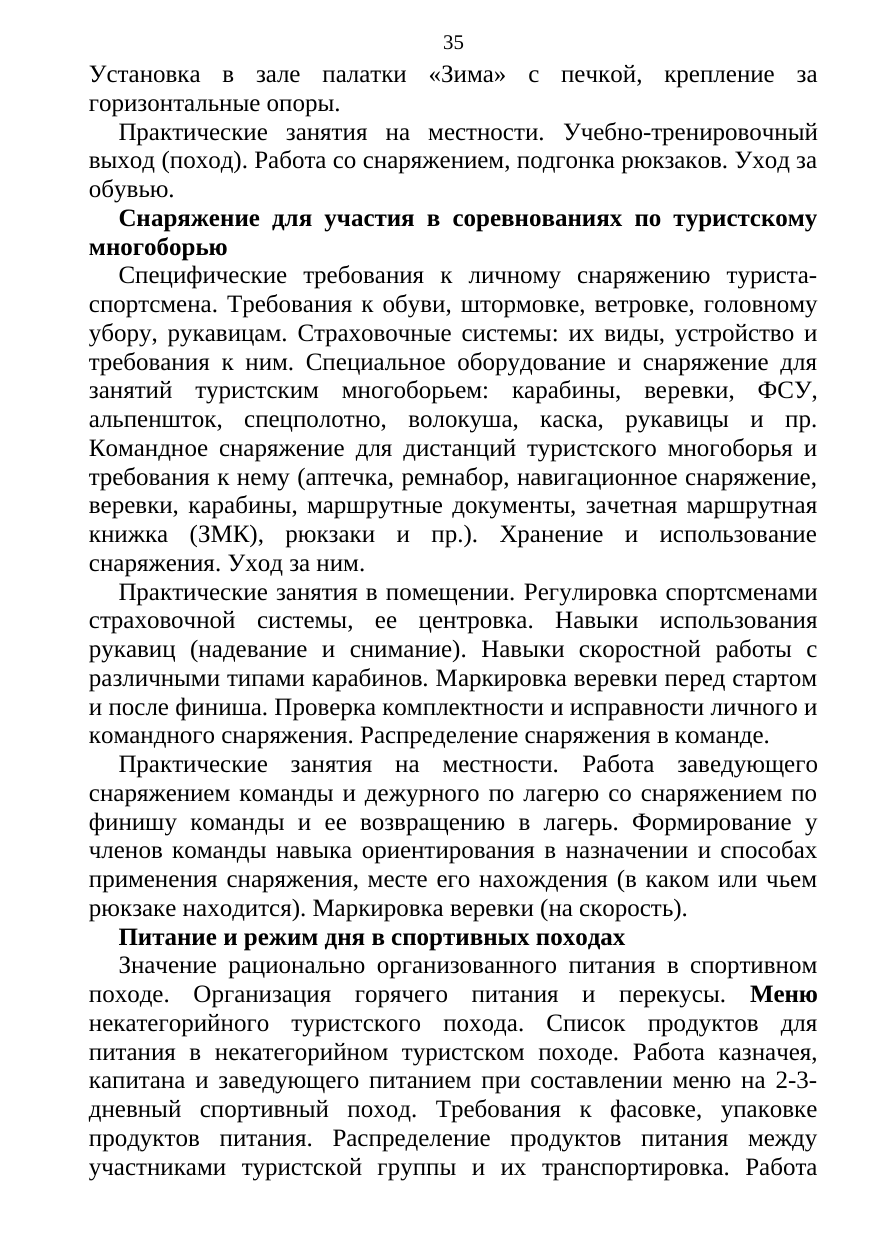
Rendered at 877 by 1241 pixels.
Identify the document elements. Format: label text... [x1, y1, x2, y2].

text Специфические требования к личному снаряжению туриста- спортсмена. Требования к обуви, штормовке, ветровке, головному убору, рукавицам. Страховочные системы: их виды, устройство и требования к ним. Специальное оборудование и снаряжение для занятий туристским многоборьем: карабины, веревки, ФСУ, альпеншток, спецполотно, волокуша, каска, рукавицы и пр. Командное снаряжение для дистанций туристского многоборья и требования к нему (аптечка, ремнабор, навигационное снаряжение, веревки, карабины, маршрутные документы, зачетная маршрутная книжка (ЗМК), рюкзаки и пр.). Хранение и использование снаряжения. Уход за ним. [89, 260, 818, 577]
text Практические занятия на местности. Учебно-тренировочный выход (поход). Работа со снаряжением, подгонка рюкзаков. Уход за обувью. [89, 117, 818, 203]
list Питание и режим дня в спортивных походах [89, 922, 818, 950]
list Снаряжение для участия в соревнованиях по туристскому многоборью [89, 203, 818, 260]
text Практические занятия на местности. Работа заведующего снаряжением команды и дежурного по лагерю со снаряжением по финишу команды и ее возвращению в лагерь. Формирование у членов команды навыка ориентирования в назначении и способах применения снаряжения, месте его нахождения (в каком или чьем рюкзаке находится). Маркировка веревки (на скорость). [89, 749, 818, 922]
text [89, 950, 818, 1180]
text Практические занятия в помещении. Регулировка спортсменами страховочной системы, ее центровка. Навыки использования рукавиц (надевание и снимание). Навыки скоростной работы с различными типами карабинов. Маркировка веревки перед стартом и после финиша. Проверка комплектности и исправности личного и командного снаряжения. Распределение снаряжения в команде. [89, 577, 818, 749]
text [89, 59, 818, 117]
